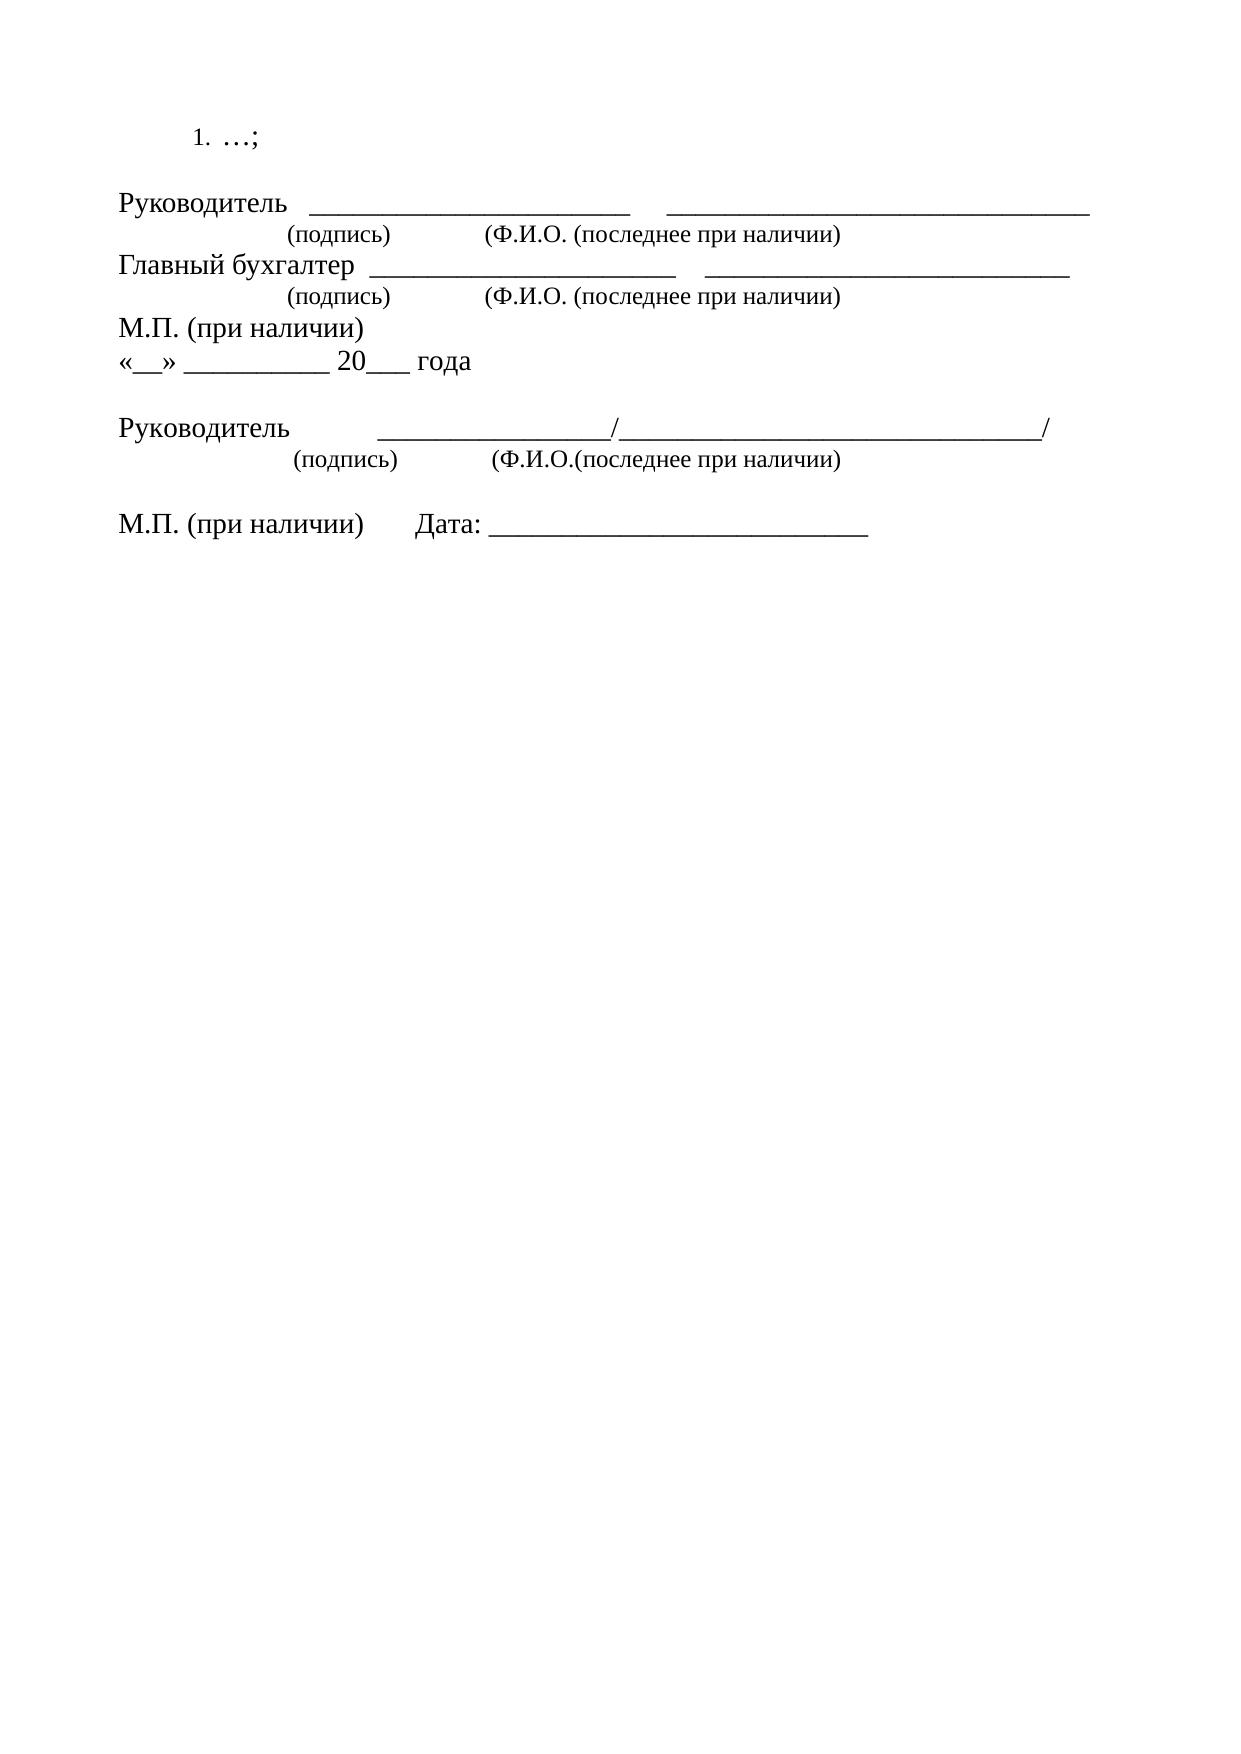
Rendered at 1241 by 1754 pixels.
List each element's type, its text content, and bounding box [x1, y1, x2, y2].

text «__» __________ 20___ года [118, 343, 1167, 377]
text (подпись) (Ф.И.О. (последнее при наличии) [118, 281, 1167, 310]
text Руководитель ______________________ _____________________________ [118, 185, 1167, 219]
text М.П. (при наличии) Дата: __________________________ [118, 506, 1152, 540]
text (подпись) (Ф.И.О.(последнее при наличии) [118, 444, 1152, 473]
text (подпись) (Ф.И.О. (последнее при наличии) [118, 219, 1167, 247]
list …; [118, 118, 1167, 152]
text М.П. (при наличии) [118, 310, 1167, 343]
text Руководитель ________________/_____________________________/ [118, 410, 1152, 444]
text Главный бухгалтер _____________________ _________________________ [118, 247, 1167, 281]
